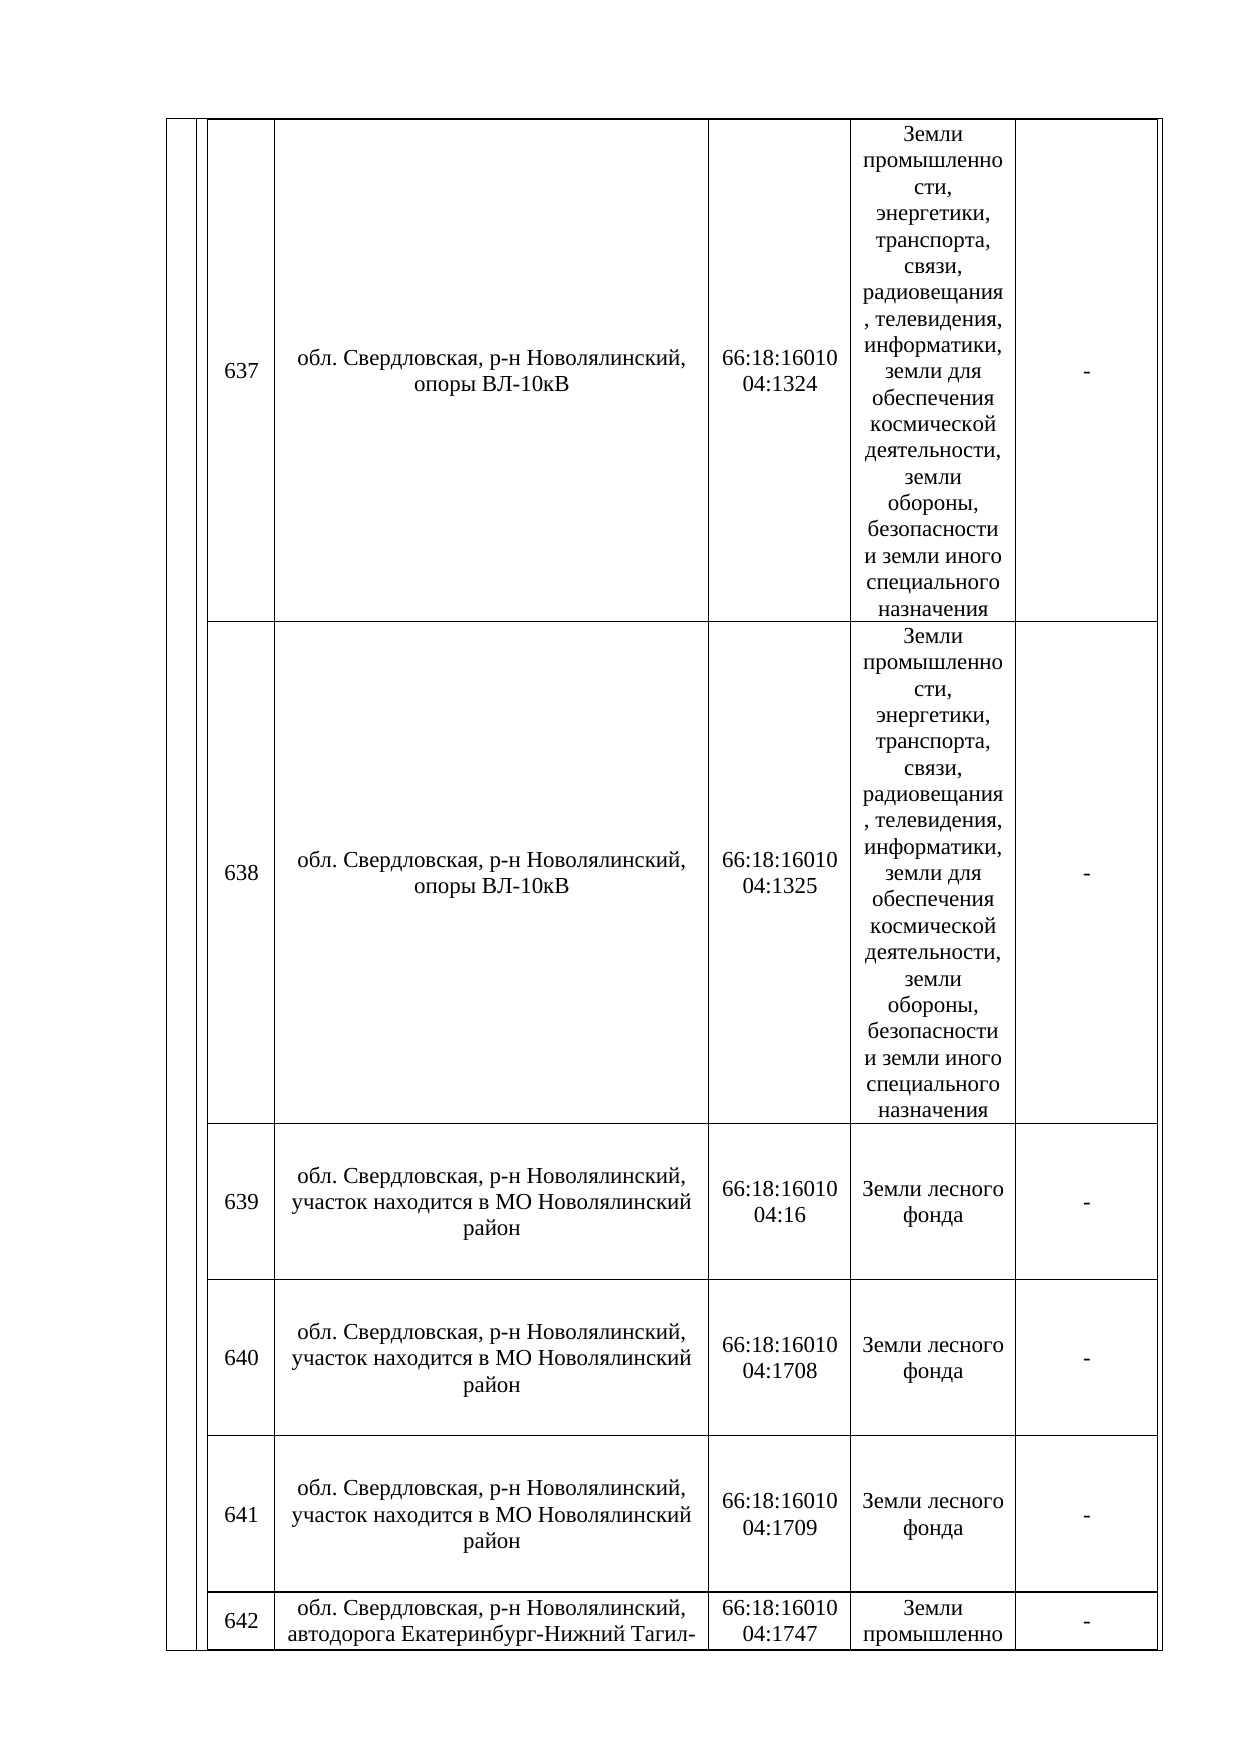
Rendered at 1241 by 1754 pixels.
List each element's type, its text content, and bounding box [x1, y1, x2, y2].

table_cell [851, 1124, 1015, 1279]
table_cell [709, 1436, 850, 1591]
table_cell [709, 1280, 850, 1435]
table_cell [275, 1280, 708, 1435]
table_cell [208, 120, 274, 621]
table_cell [208, 622, 274, 1123]
table_cell [709, 1124, 850, 1279]
table_cell [197, 119, 207, 1649]
table_cell [1016, 622, 1157, 1123]
table_cell [275, 1124, 708, 1279]
table_cell [709, 1593, 850, 1649]
table_cell [851, 120, 1015, 621]
table_cell [1158, 119, 1162, 1649]
table_cell [709, 120, 850, 621]
table_cell [275, 120, 708, 621]
table_cell 3 [167, 119, 196, 1649]
table_cell [851, 1593, 1015, 1649]
table_cell [1016, 1593, 1157, 1649]
table_cell [709, 622, 850, 1123]
table_cell [851, 1436, 1015, 1591]
table_cell [275, 622, 708, 1123]
table_cell [275, 1436, 708, 1591]
table_cell [851, 622, 1015, 1123]
table_cell [275, 1593, 708, 1649]
table_cell [208, 1436, 274, 1591]
table_cell [208, 1124, 274, 1279]
table_cell [208, 1593, 274, 1649]
table_cell [1016, 1124, 1157, 1279]
table_cell [1016, 120, 1157, 621]
table_cell [851, 1280, 1015, 1435]
table_cell [1016, 1280, 1157, 1435]
table_cell [208, 1280, 274, 1435]
table_cell [1016, 1436, 1157, 1591]
